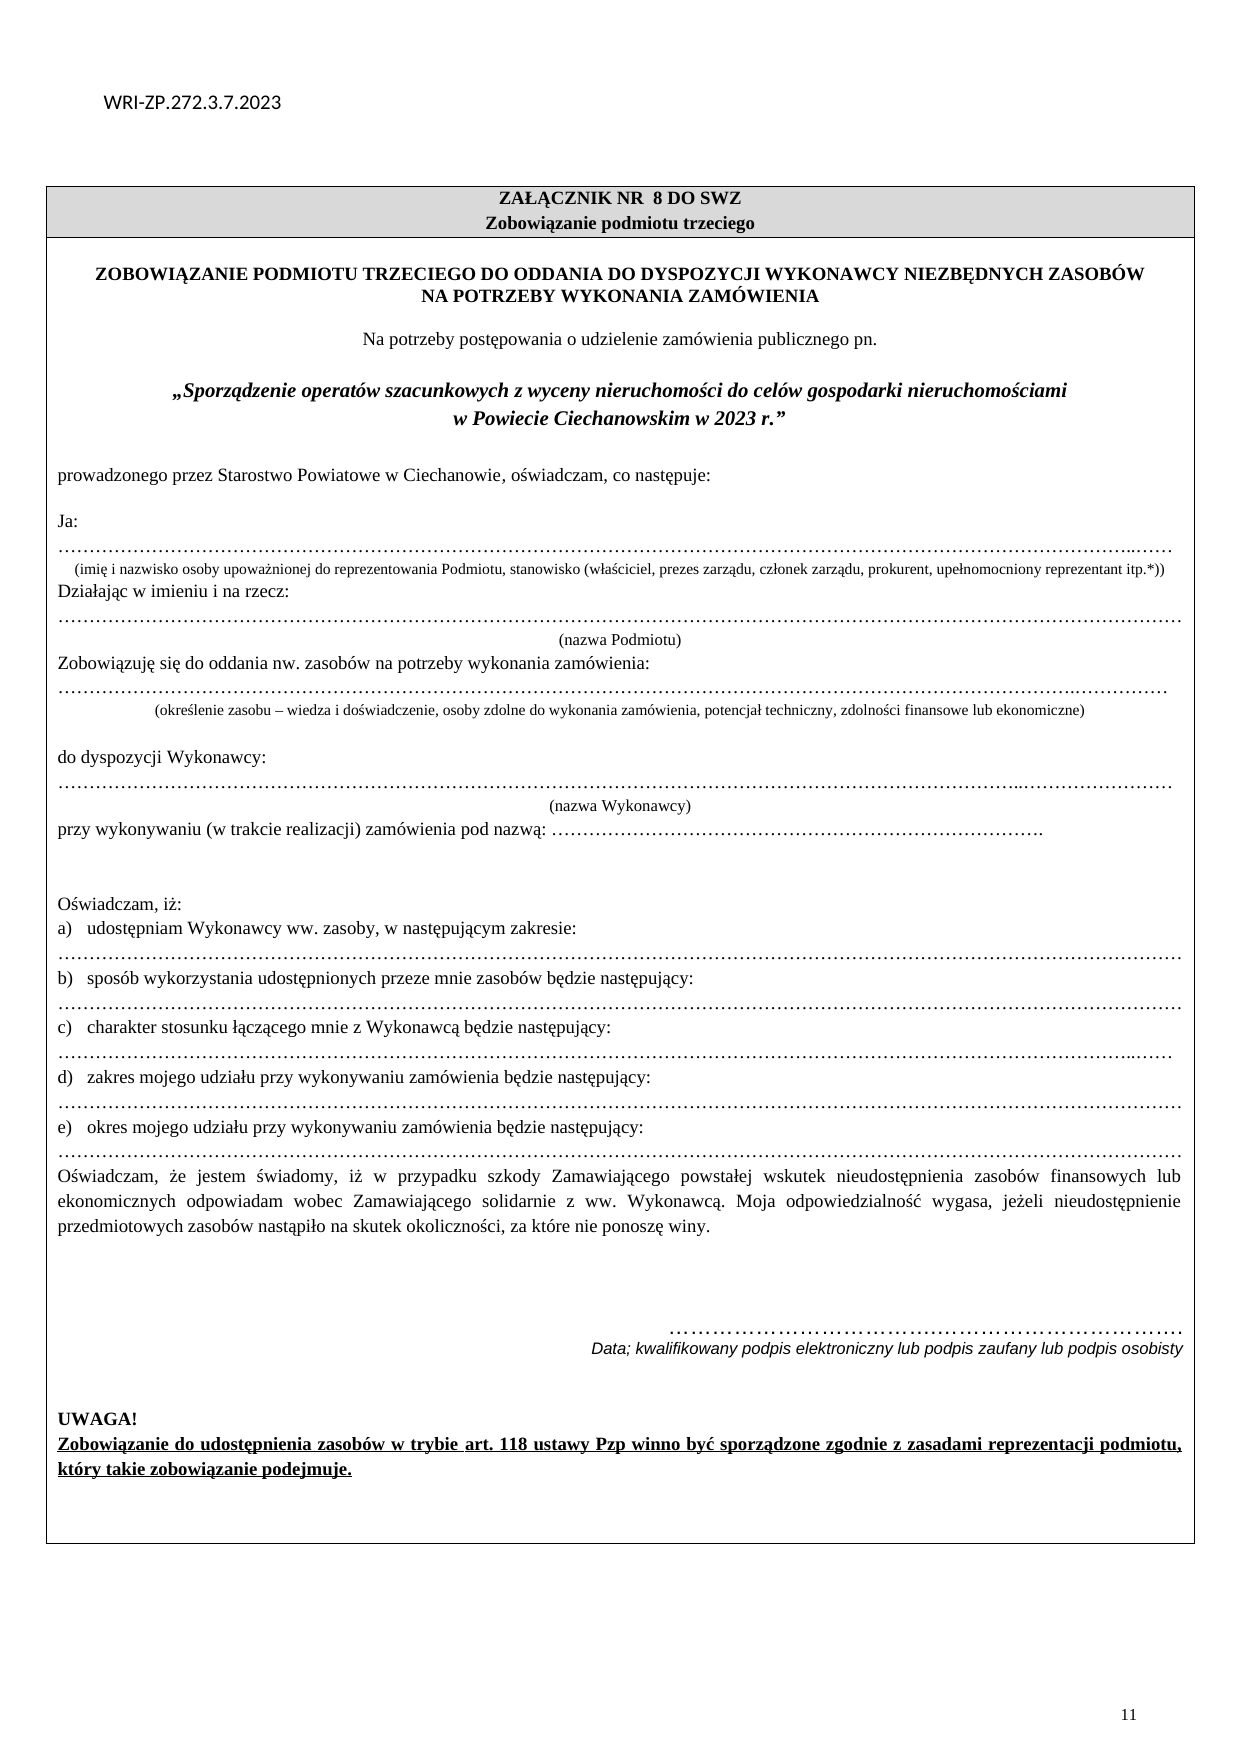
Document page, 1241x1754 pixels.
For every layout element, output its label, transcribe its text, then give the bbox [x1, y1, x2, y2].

table_header ZAŁĄCZNIK NR 8 DO SWZ Zobowiązanie podmiotu trzeciego [47, 187, 1194, 237]
table_cell ZOBOWIĄZANIE PODMIOTU TRZECIEGO DO ODDANIA DO DYSPOZYCJI WYKONAWCY NIEZBĘDNYCH ZASOBÓW NA POTRZEBY WYKONANIA ZAMÓWIENIA Na potrzeby postępowania o udzielenie zamówienia publicznego pn. „Sporządzenie operatów szacunkowych z wyceny nieruchomości do celów gospodarki nieruchomościami w Powiecie Ciechanowskim w 2023 r.” prowadzonego przez Starostwo Powiatowe w Ciechanowie, oświadczam, co następuje: Ja: ………………………………………………………………………………………………………………………………………………………..…… (imię i nazwisko osoby upoważnionej do reprezentowania Podmiotu, stanowisko (właściciel, prezes zarządu, członek zarządu, prokurent, upełnomocniony reprezentant itp.*)) Działając w imieniu i na rzecz: ……………………………………………………………………………………………………………………………………………………………… (nazwa Podmiotu) Zobowiązuję się do oddania nw. zasobów na potrzeby wykonania zamówienia: ……………………………………………………………………………………………………………………………………………….…………… (określenie zasobu – wiedza i doświadczenie, osoby zdolne do wykonania zamówienia, potencjał techniczny, zdolności finansowe lub ekonomiczne) do dyspozycji Wykonawcy: ………………………………………………………………………………………………………………………………………..…………………… (nazwa Wykonawcy) przy wykonywaniu (w trakcie realizacji) zamówienia pod nazwą: ……………………………………………………………………. Oświadczam, iż: udostępniam Wykonawcy ww. zasoby, w następującym zakresie: ……………………………………………………………………………………………………………………………………………………………… sposób wykorzystania udostępnionych przeze mnie zasobów będzie następujący: ……………………………………………………………………………………………………………………………………………………………… charakter stosunku łączącego mnie z Wykonawcą będzie następujący: ………………………………………………………………………………………………………………………………………………………..…… zakres mojego udziału przy wykonywaniu zamówienia będzie następujący: ……………………………………………………………………………………………………………………………………………………………… okres mojego udziału przy wykonywaniu zamówienia będzie następujący: ……………………………………………………………………………………………………………………………………………………………… Oświadczam, że jestem świadomy, iż w przypadku szkody Zamawiającego powstałej wskutek nieudostępnienia zasobów finansowych lub ekonomicznych odpowiadam wobec Zamawiającego solidarnie z ww. Wykonawcą. Moja odpowiedzialność wygasa, jeżeli nieudostępnienie przedmiotowych zasobów nastąpiło na skutek okoliczności, za które nie ponoszę winy. ……………………………….……………………………. Data; kwalifikowany podpis elektroniczny lub podpis zaufany lub podpis osobisty UWAGA! Zobowiązanie do udostępnienia zasobów w trybie art. 118 ustawy Pzp winno być sporządzone zgodnie z zasadami reprezentacji podmiotu, który takie zobowiązanie podejmuje. [47, 238, 1194, 1543]
